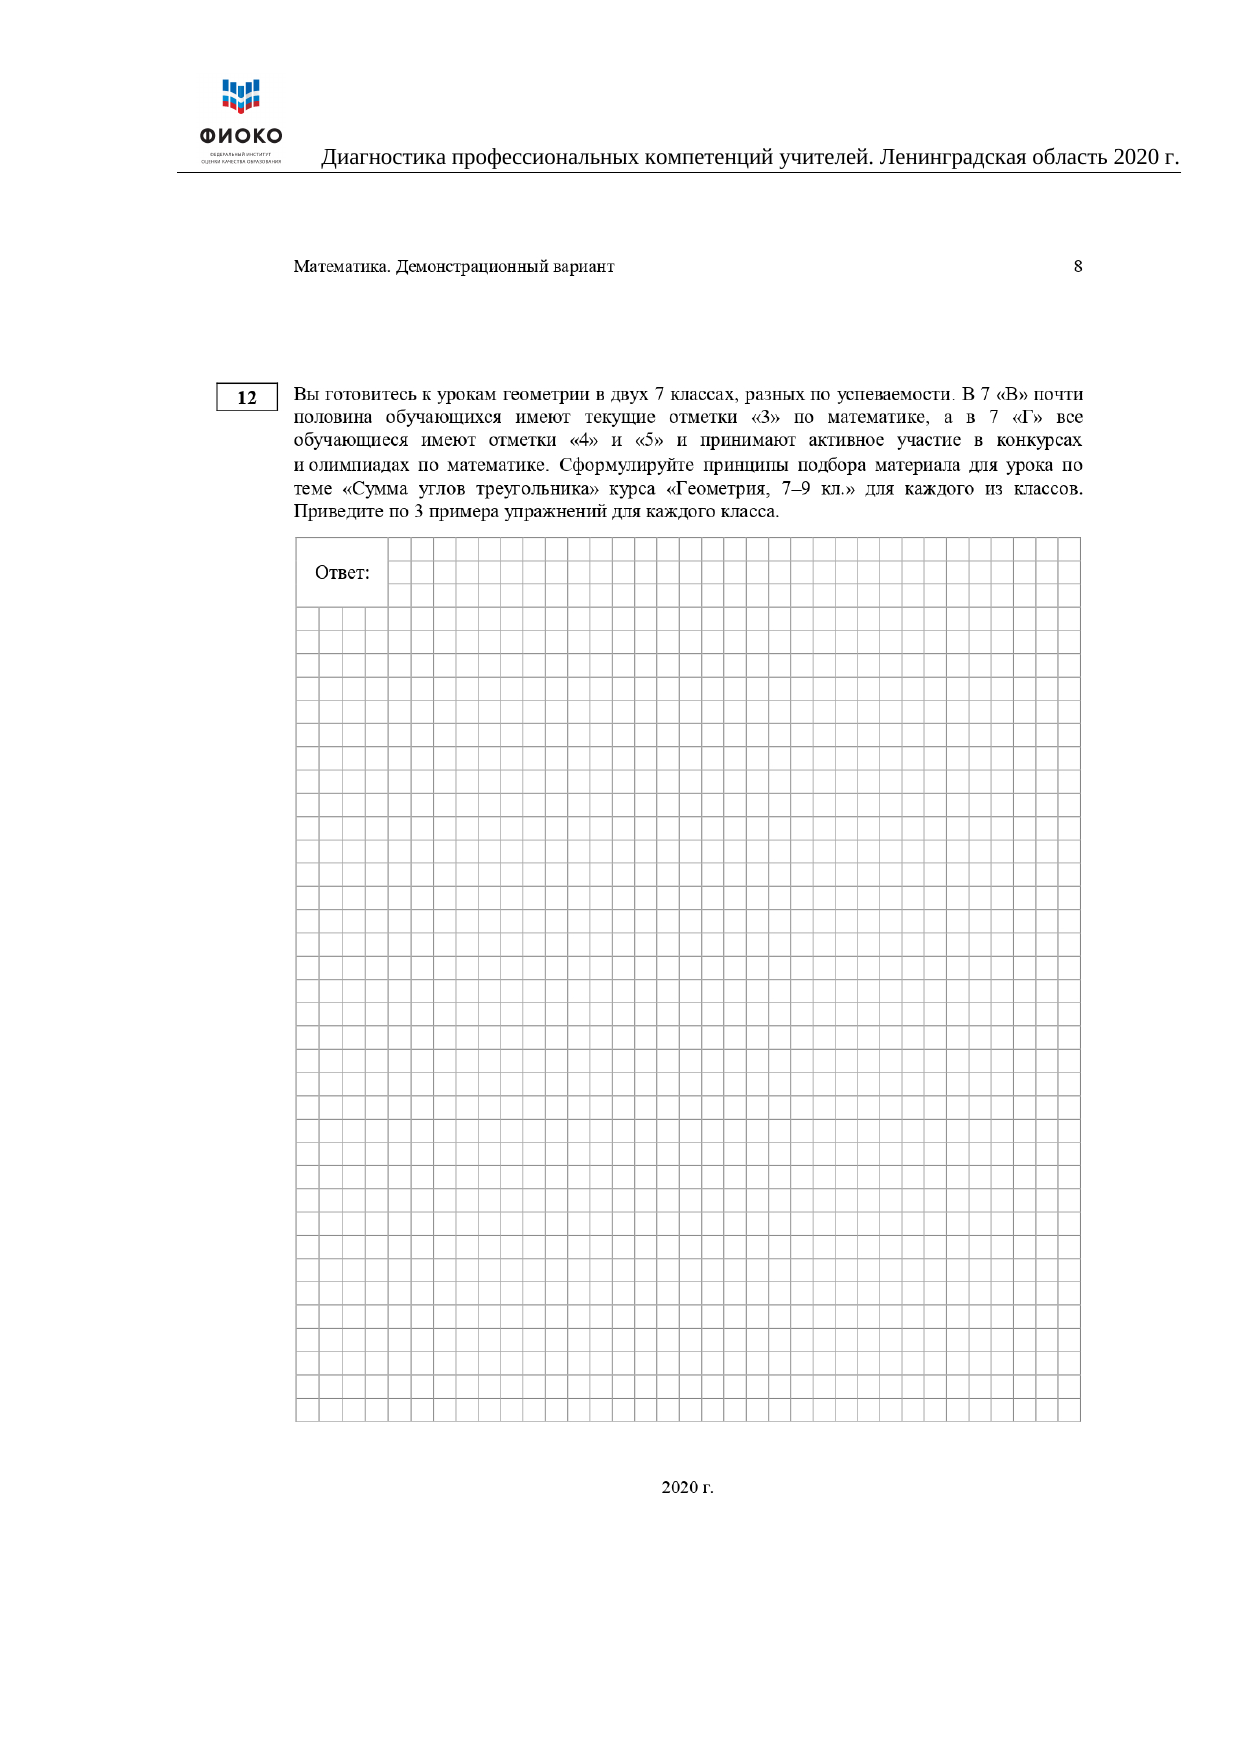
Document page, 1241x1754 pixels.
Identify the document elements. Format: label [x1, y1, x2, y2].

picture [196, 73, 287, 165]
picture [177, 197, 1152, 1576]
